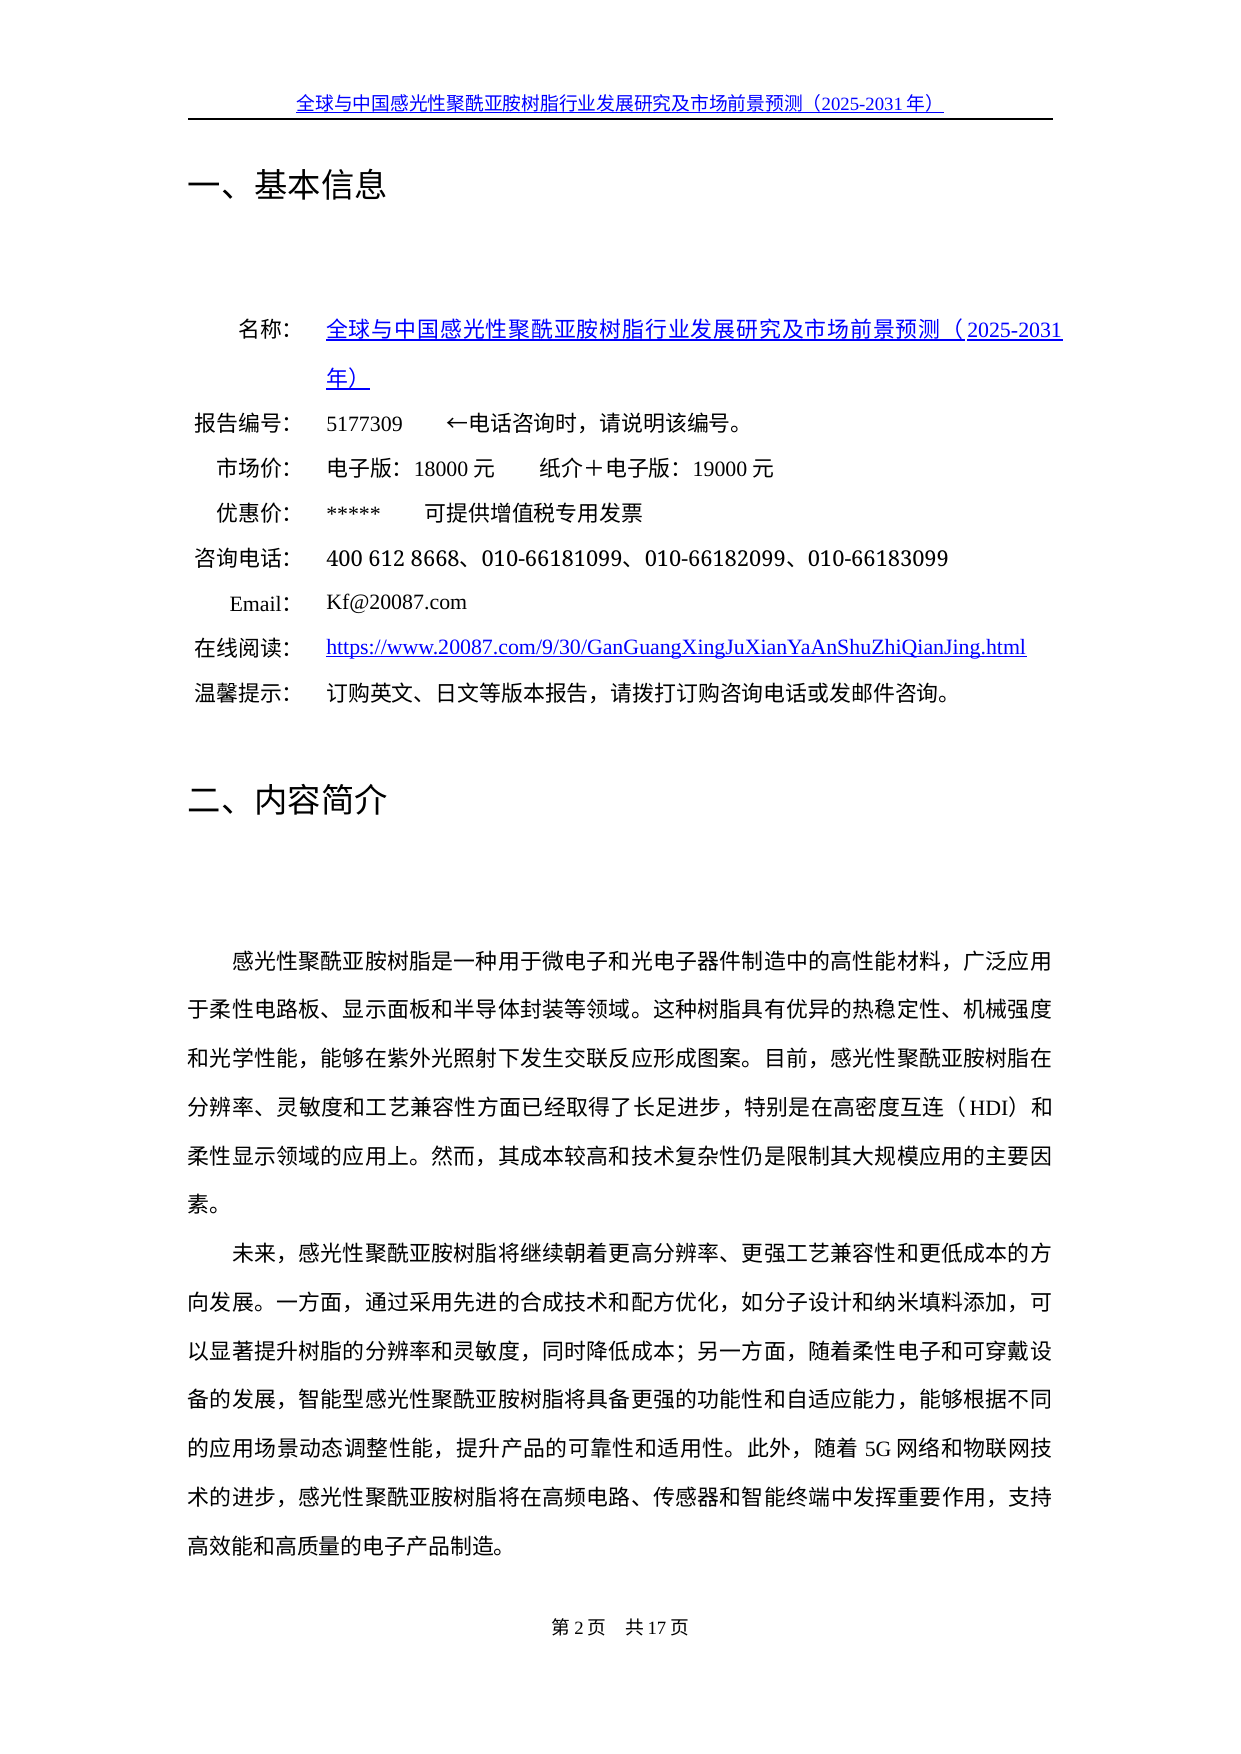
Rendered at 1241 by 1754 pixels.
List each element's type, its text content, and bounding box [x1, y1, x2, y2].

title 一、基本信息 [187, 150, 1053, 215]
title 二、内容简介 [187, 766, 1053, 831]
table_cell 温馨提示： [167, 675, 315, 720]
table_cell [315, 630, 1073, 675]
table_cell ***** 可提供增值税专用发票 [315, 495, 1073, 540]
table_header 名称： [167, 312, 315, 405]
table_cell 报告编号： [167, 405, 315, 450]
table_cell 咨询电话： [167, 540, 315, 585]
table_cell 电子版：18000 元 纸介＋电子版：19000 元 [315, 450, 1073, 495]
table_cell Kf@20087.com [315, 585, 1073, 630]
table_cell 在线阅读： [167, 630, 315, 675]
table_cell Email： [167, 585, 315, 630]
table_cell 400 612 8668、010-66181099、010-66182099、010-66183099 [315, 540, 1073, 585]
table_cell 优惠价： [167, 495, 315, 540]
table_cell 市场价： [167, 450, 315, 495]
table_header 全球与中国感光性聚酰亚胺树脂行业发展研究及市场前景预测（2025-2031年） [315, 312, 1073, 405]
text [187, 943, 1053, 1561]
table_cell 订购英文、日文等版本报告，请拨打订购咨询电话或发邮件咨询。 [315, 675, 1073, 720]
table_cell 5177309 ←电话咨询时，请说明该编号。 [315, 405, 1073, 450]
